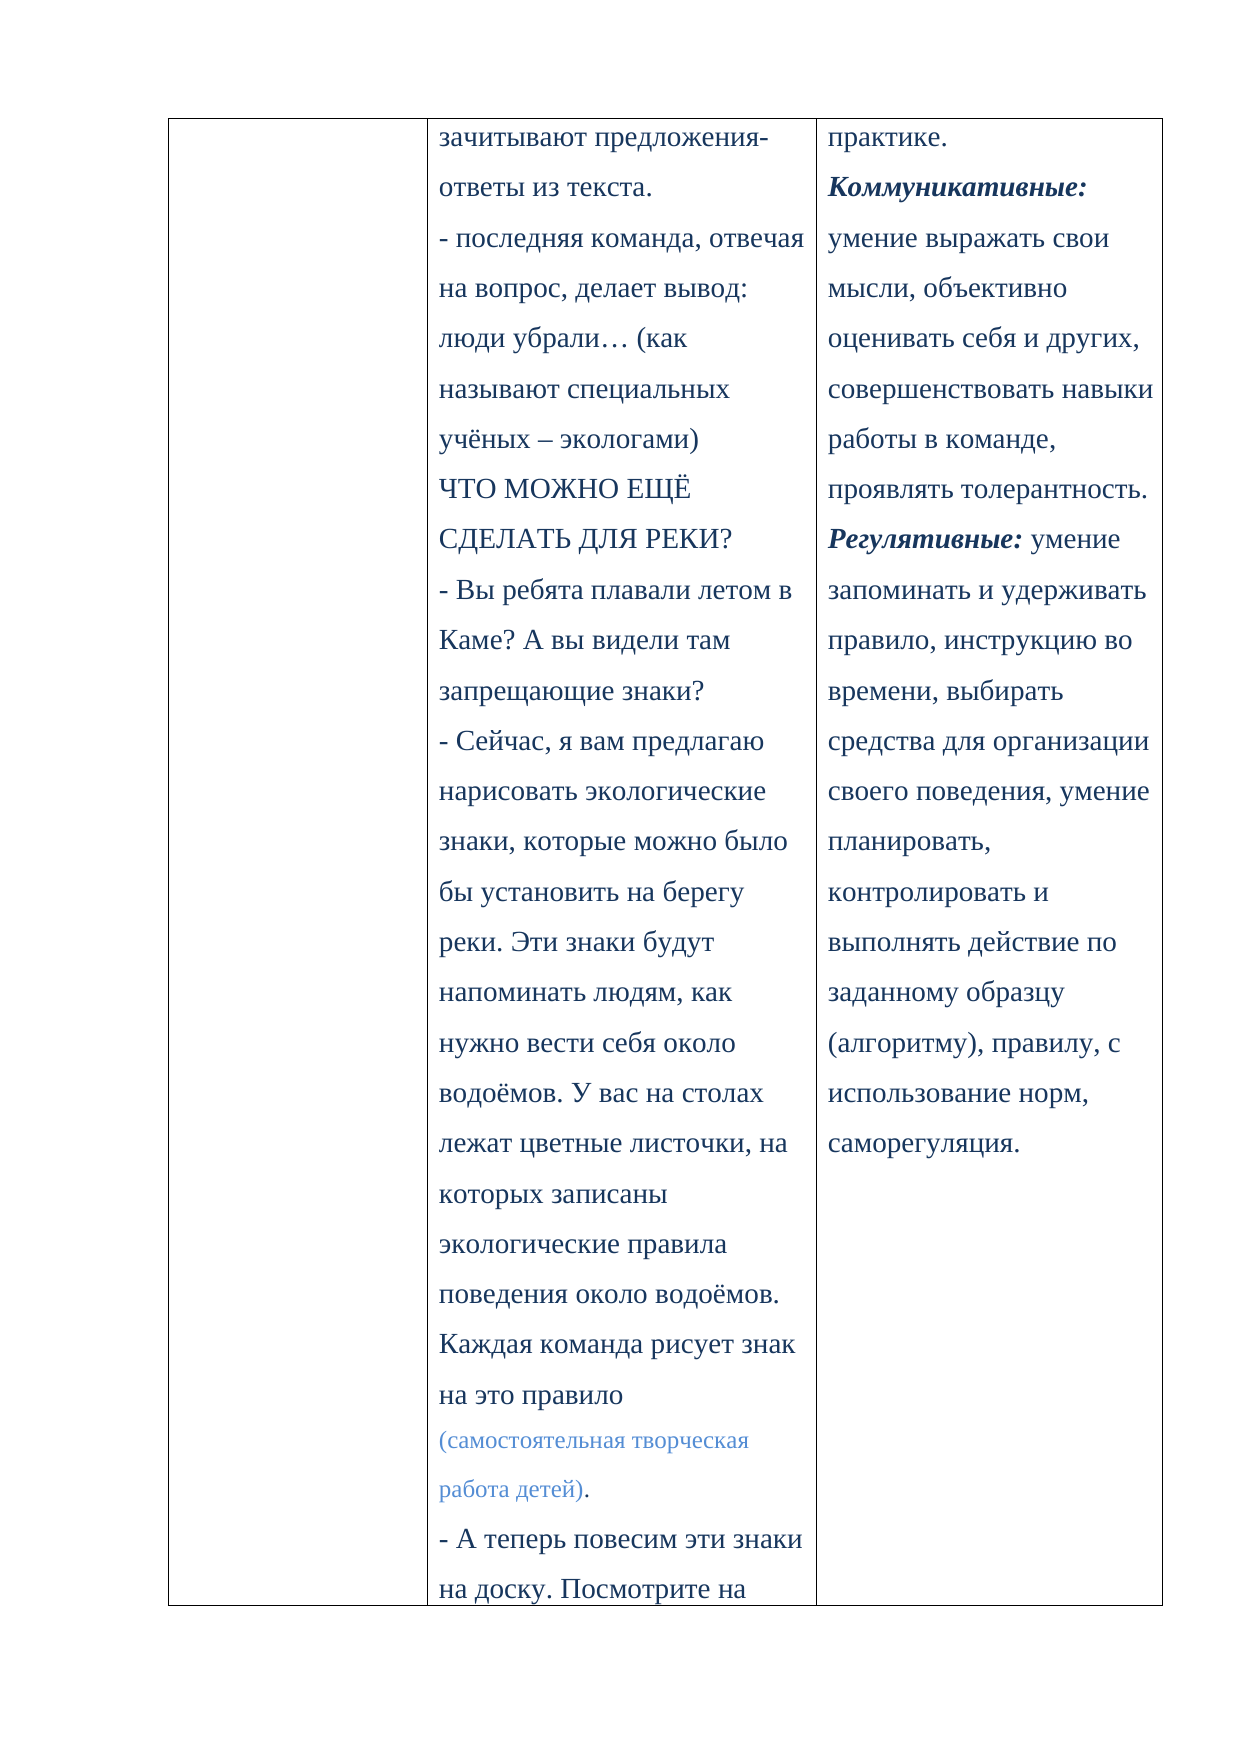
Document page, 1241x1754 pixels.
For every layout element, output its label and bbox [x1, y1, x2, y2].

table_cell [169, 119, 427, 1604]
table_cell [817, 119, 1162, 1604]
table_cell [428, 119, 816, 1604]
